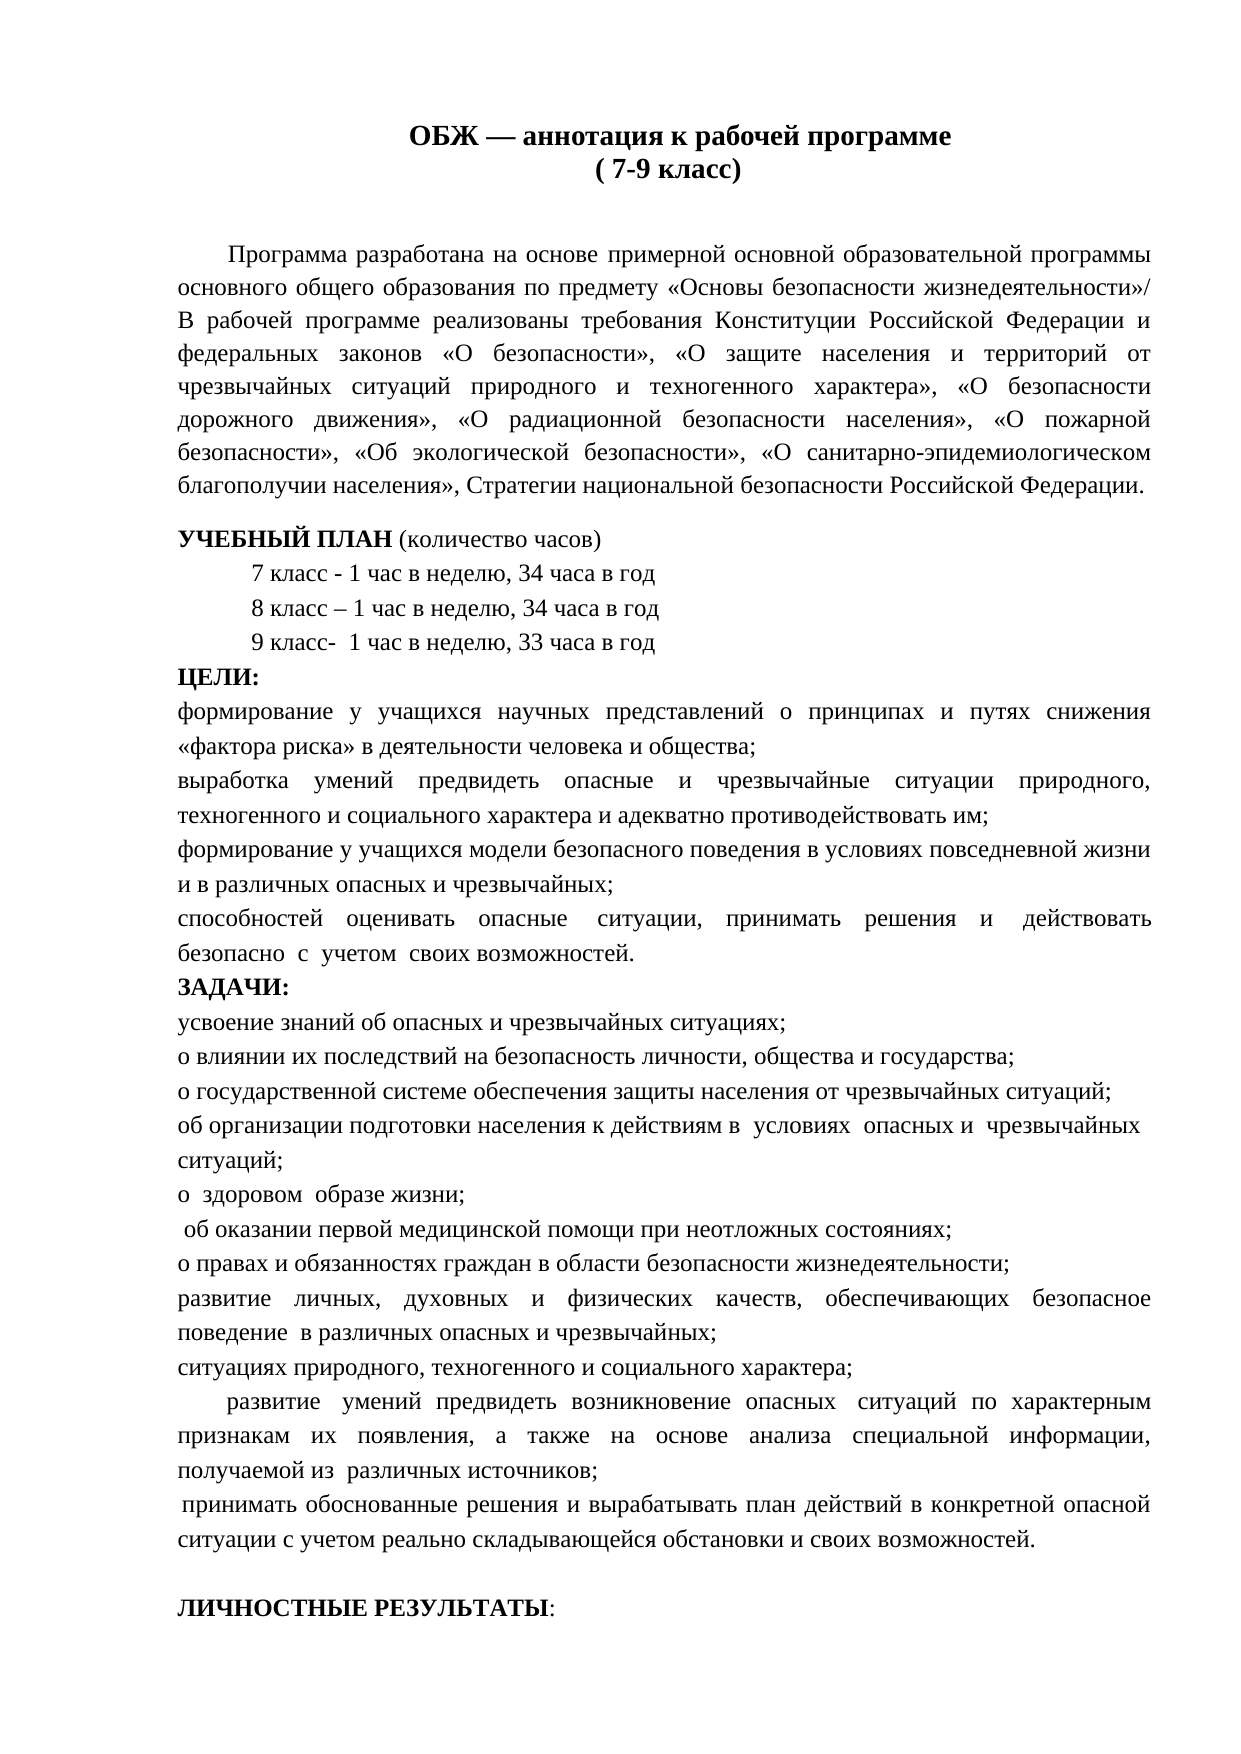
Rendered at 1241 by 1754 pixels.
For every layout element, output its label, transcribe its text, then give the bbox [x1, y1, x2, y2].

text об оказании первой медицинской помощи при неотложных состояниях; [140, 1214, 1152, 1242]
text ЛИЧНОСТНЫЕ РЕЗУЛЬТАТЫ: [177, 1593, 1152, 1622]
text развитие личных, духовных и физических качеств, обеспечивающих безопасное поведение в различных опасных и чрезвычайных; [177, 1283, 1152, 1346]
text способностей оценивать опасные ситуации, принимать решения и действовать безопасно с учетом своих возможностей. [177, 903, 1152, 967]
text формирование у учащихся модели безопасного поведения в условиях повседневной жизни и в различных опасных и чрезвычайных; [177, 834, 1152, 898]
text формирование у учащихся научных представлений о принципах и путях снижения «фактора риска» в деятельности человека и общества; [177, 696, 1152, 760]
text усвоение знаний об опасных и чрезвычайных ситуациях; [177, 1007, 1152, 1036]
text принимать обоснованные решения и вырабатывать план действий в конкретной опасной ситуации с учетом реально складывающейся обстановки и своих возможностей. [140, 1489, 1152, 1553]
list ( 7-9 класс) [177, 152, 1152, 185]
text 8 класс – 1 час в неделю, 34 часа в год [177, 593, 1152, 622]
text ситуациях природного, техногенного и социального характера; [140, 1352, 1152, 1380]
text о здоровом образе жизни; [177, 1179, 1152, 1208]
text о государственной системе обеспечения защиты населения от чрезвычайных ситуаций; [177, 1076, 1152, 1104]
text ЦЕЛИ: [177, 662, 1152, 691]
text о влиянии их последствий на безопасность личности, общества и государства; [177, 1041, 1152, 1070]
text 7 класс - 1 час в неделю, 34 часа в год [177, 558, 1152, 587]
text УЧЕБНЫЙ ПЛАН (количество часов) [177, 524, 1152, 553]
text об организации подготовки населения к действиям в условиях опасных и чрезвычайных ситуаций; [177, 1110, 1152, 1173]
text о правах и обязанностях граждан в области безопасности жизнедеятельности; [177, 1248, 1152, 1277]
text 9 класс- 1 час в неделю, 33 часа в год [177, 627, 1152, 656]
text ЗАДАЧИ: [177, 972, 1152, 1001]
text выработка умений предвидеть опасные и чрезвычайные ситуации природного, техногенного и социального характера и адекватно противодействовать им; [177, 765, 1152, 829]
text развитие умений предвидеть возникновение опасных ситуаций по характерным признакам их появления, а также на основе анализа специальной информации, получаемой из различных источников; [140, 1386, 1152, 1484]
list ОБЖ — аннотация к рабочей программе [177, 118, 1152, 152]
